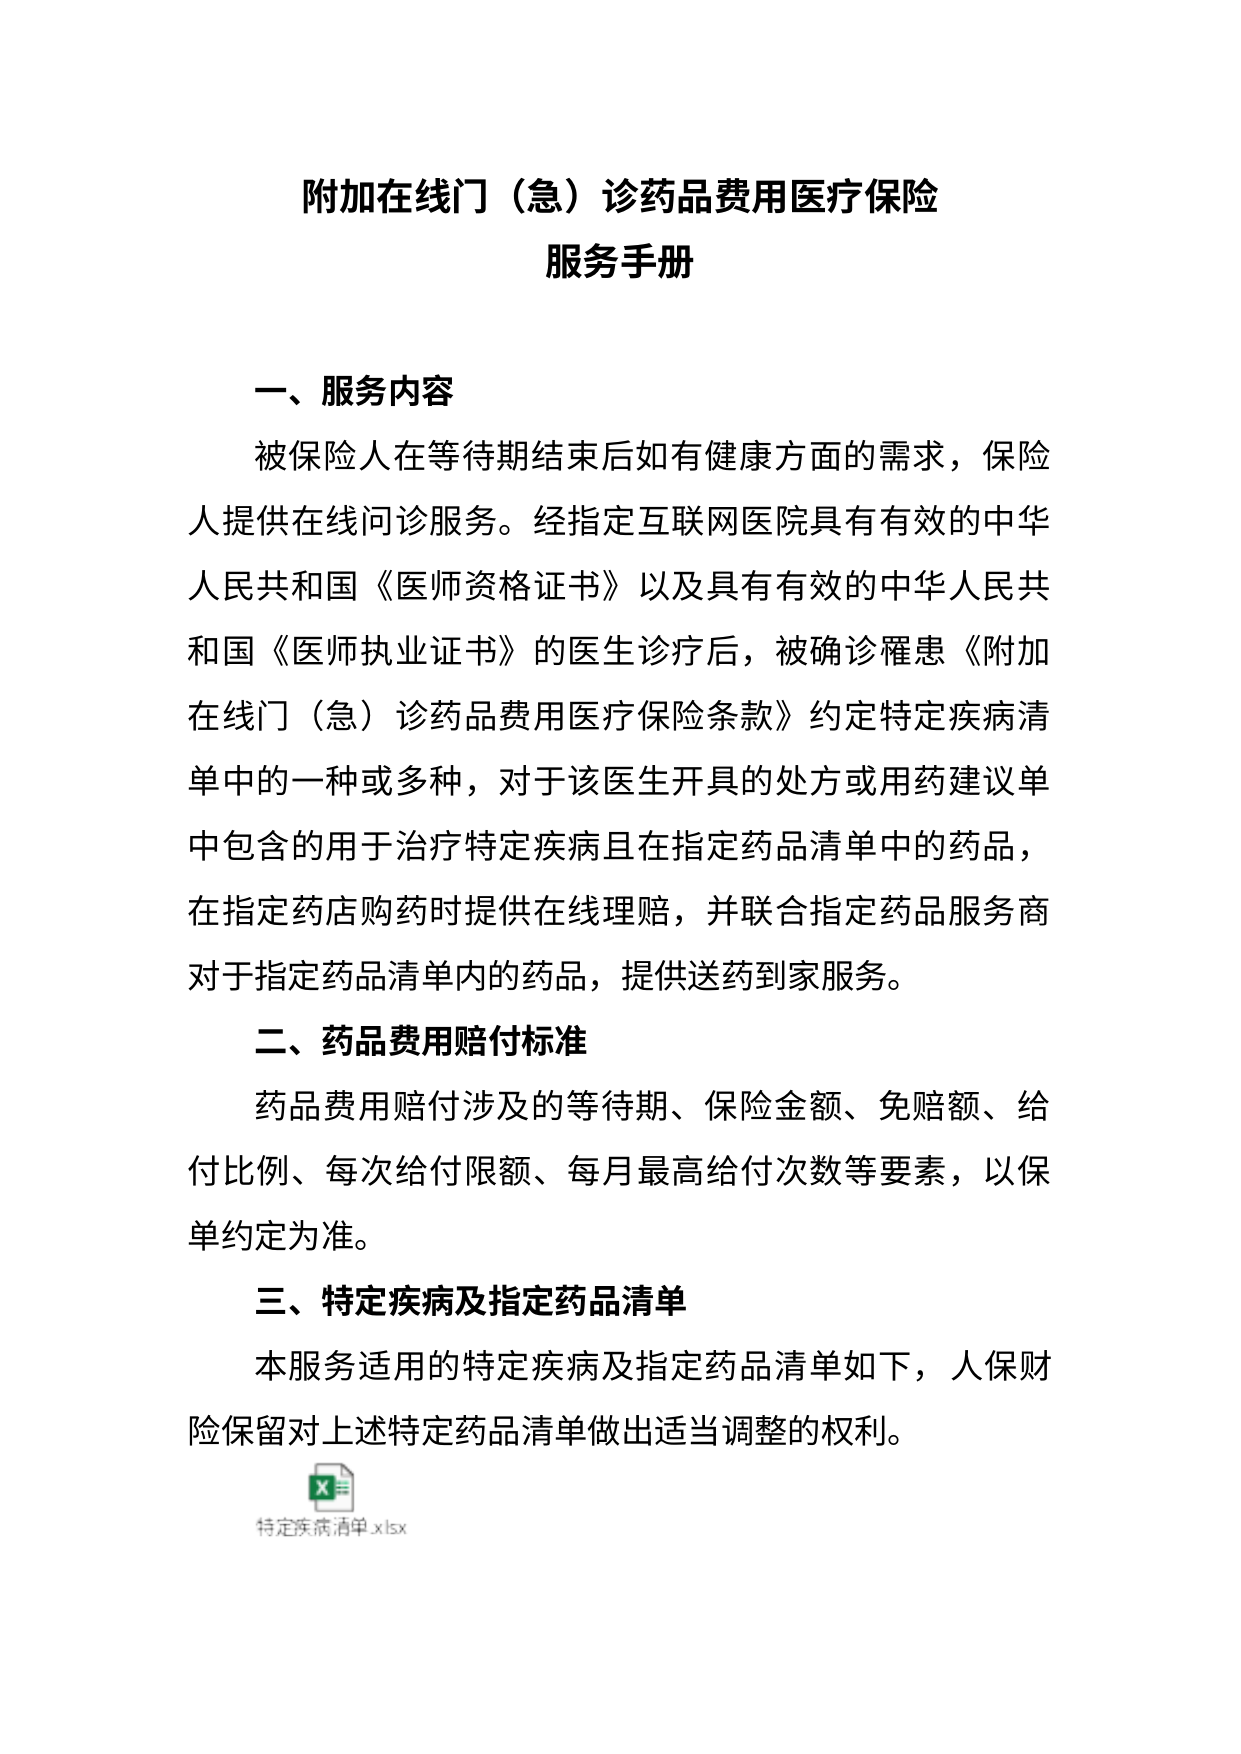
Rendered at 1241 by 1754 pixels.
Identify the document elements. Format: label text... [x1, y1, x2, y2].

text 附加在线门（急）诊药品费用医疗保险 [187, 162, 1053, 227]
text 药品费用赔付涉及的等待期、保险金额、免赔额、给付比例、每次给付限额、每月最高给付次数等要素，以保单约定为准。 [187, 1072, 1053, 1267]
text 服务手册 [187, 227, 1053, 292]
text 被保险人在等待期结束后如有健康方面的需求，保险人提供在线问诊服务。经指定互联网医院具有有效的中华人民共和国《医师资格证书》以及具有有效的中华人民共和国《医师执业证书》的医生诊疗后，被确诊罹患《附加在线门（急）诊药品费用医疗保险条款》约定特定疾病清单中的一种或多种，对于该医生开具的处方或用药建议单中包含的用于治疗特定疾病且在指定药品清单中的药品，在指定药店购药时提供在线理赔，并联合指定药品服务商，对于指定药品清单内的药品，提供送药到家服务。 [187, 422, 1053, 1007]
text 二、药品费用赔付标准 [187, 1007, 1053, 1072]
text 一、服务内容 [187, 357, 1053, 422]
text 本服务适用的特定疾病及指定药品清单如下，人保财险保留对上述特定药品清单做出适当调整的权利。 [187, 1332, 1053, 1462]
text 三、特定疾病及指定药品清单 [187, 1267, 1053, 1332]
